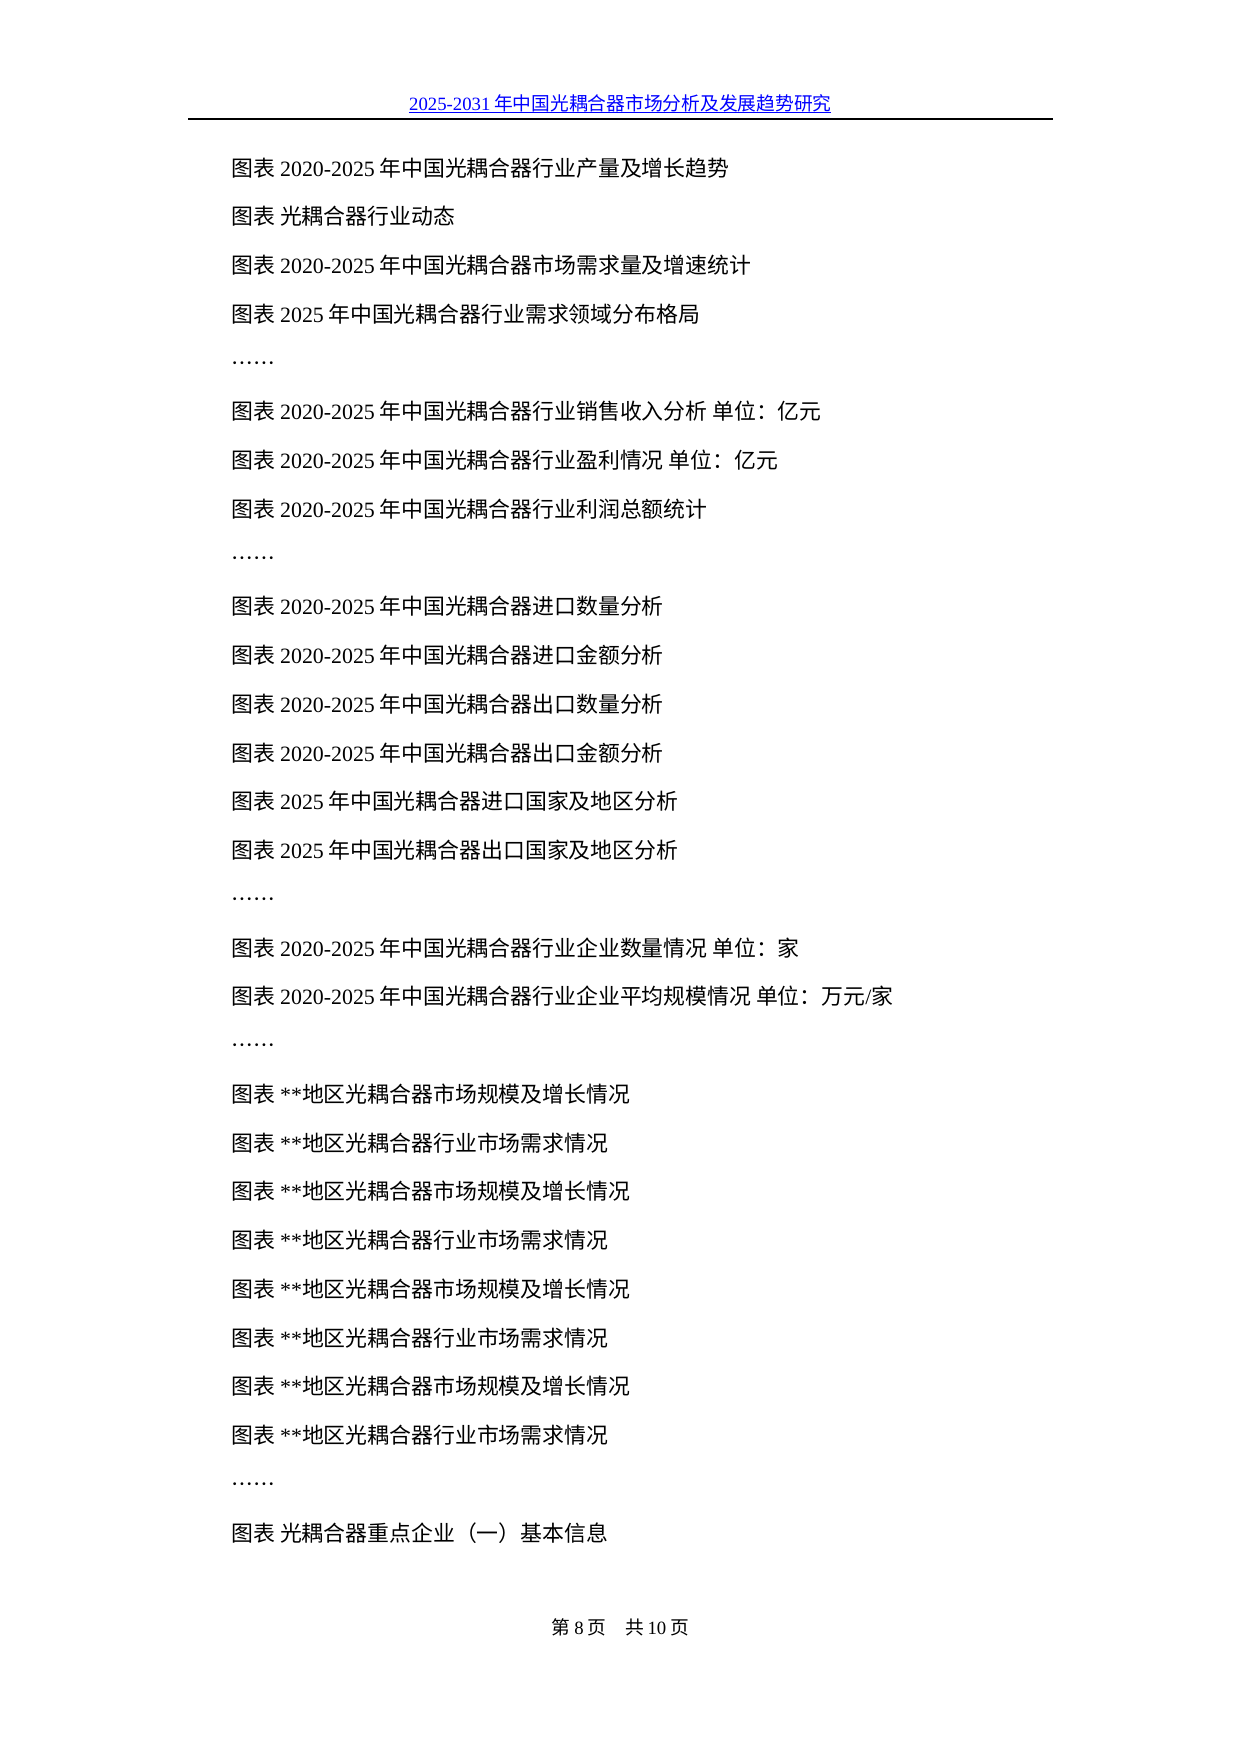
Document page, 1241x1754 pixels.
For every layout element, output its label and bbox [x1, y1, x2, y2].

text [187, 150, 1053, 1548]
